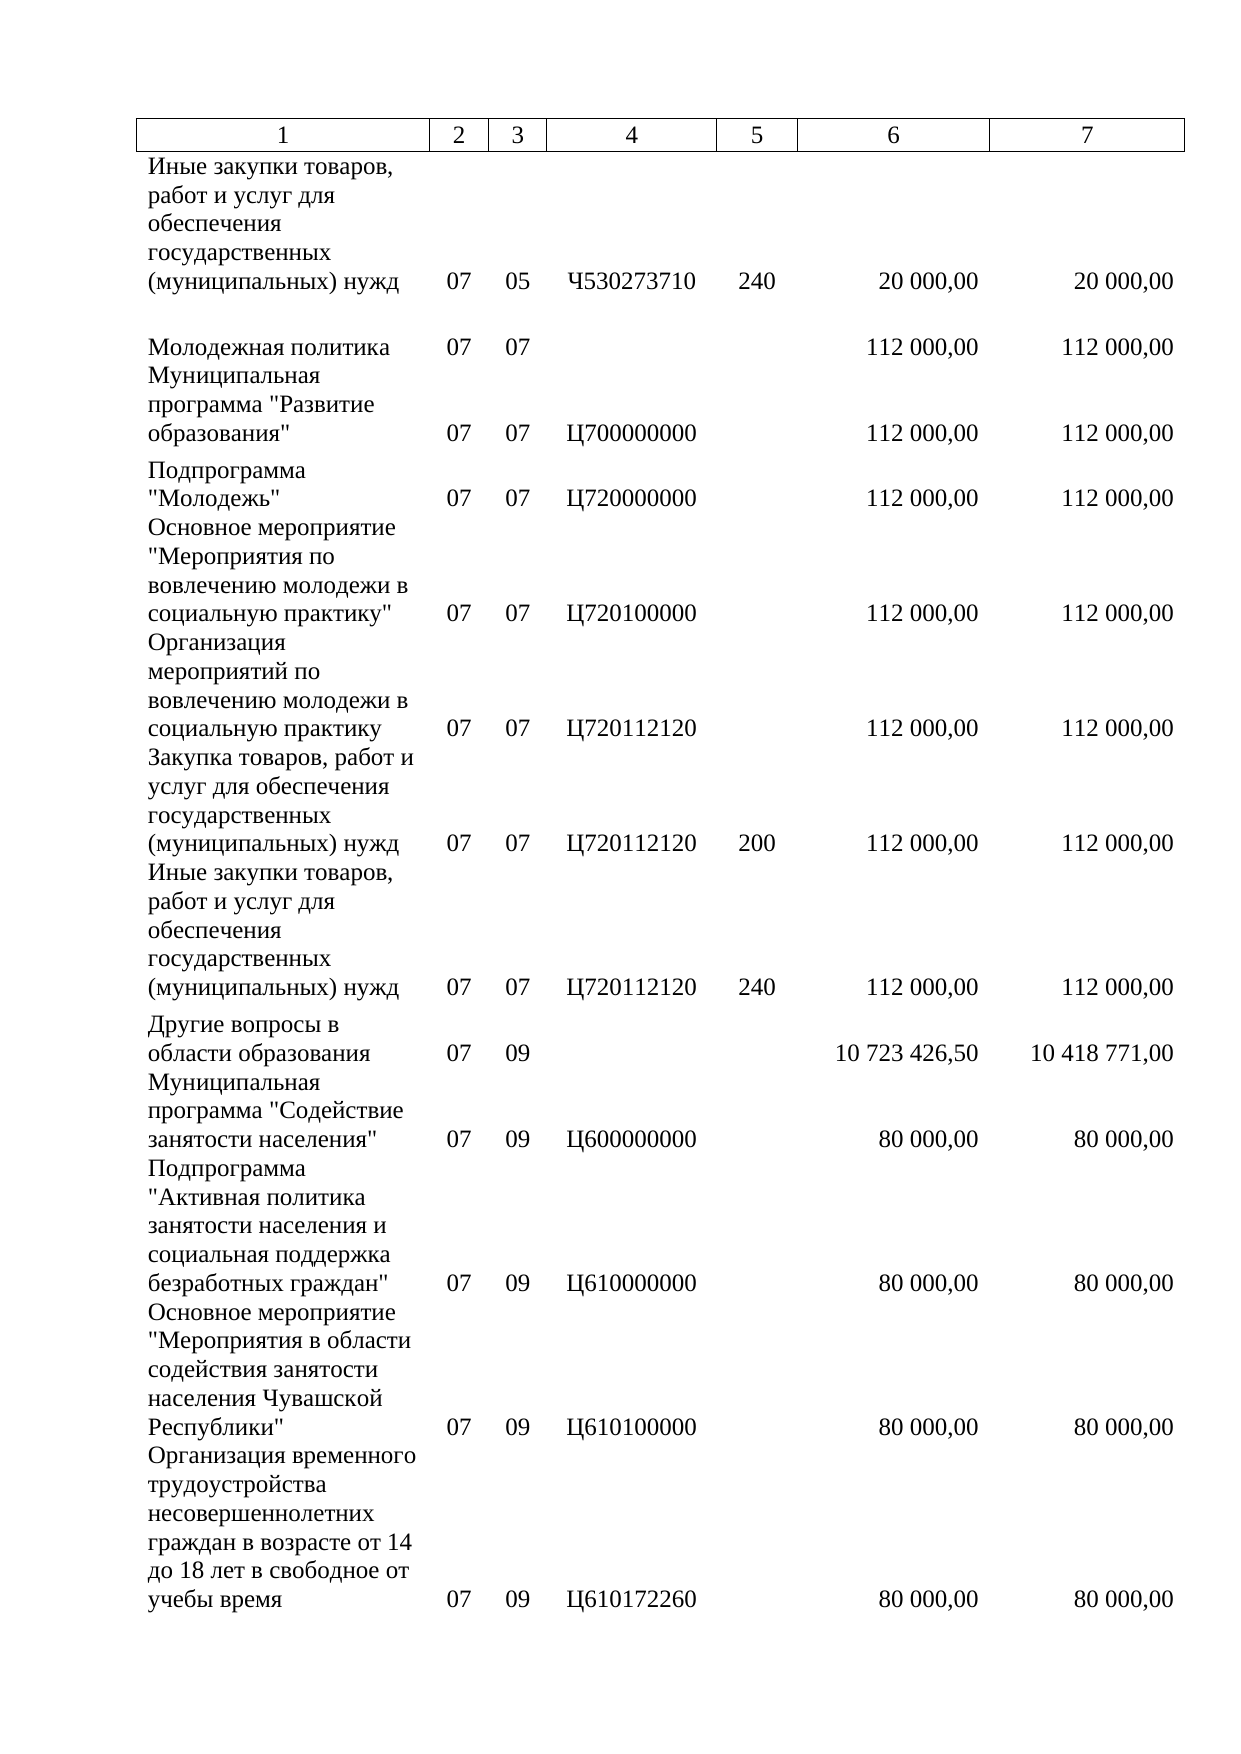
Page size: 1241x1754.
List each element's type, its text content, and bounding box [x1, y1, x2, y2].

table_header 1 [137, 119, 429, 151]
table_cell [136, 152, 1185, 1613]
table_header 3 [489, 119, 546, 151]
table_header 2 [430, 119, 488, 151]
table_header 4 [547, 119, 716, 151]
table_header 5 [717, 119, 797, 151]
table_header 6 [798, 119, 989, 151]
table_header 7 [990, 119, 1184, 151]
